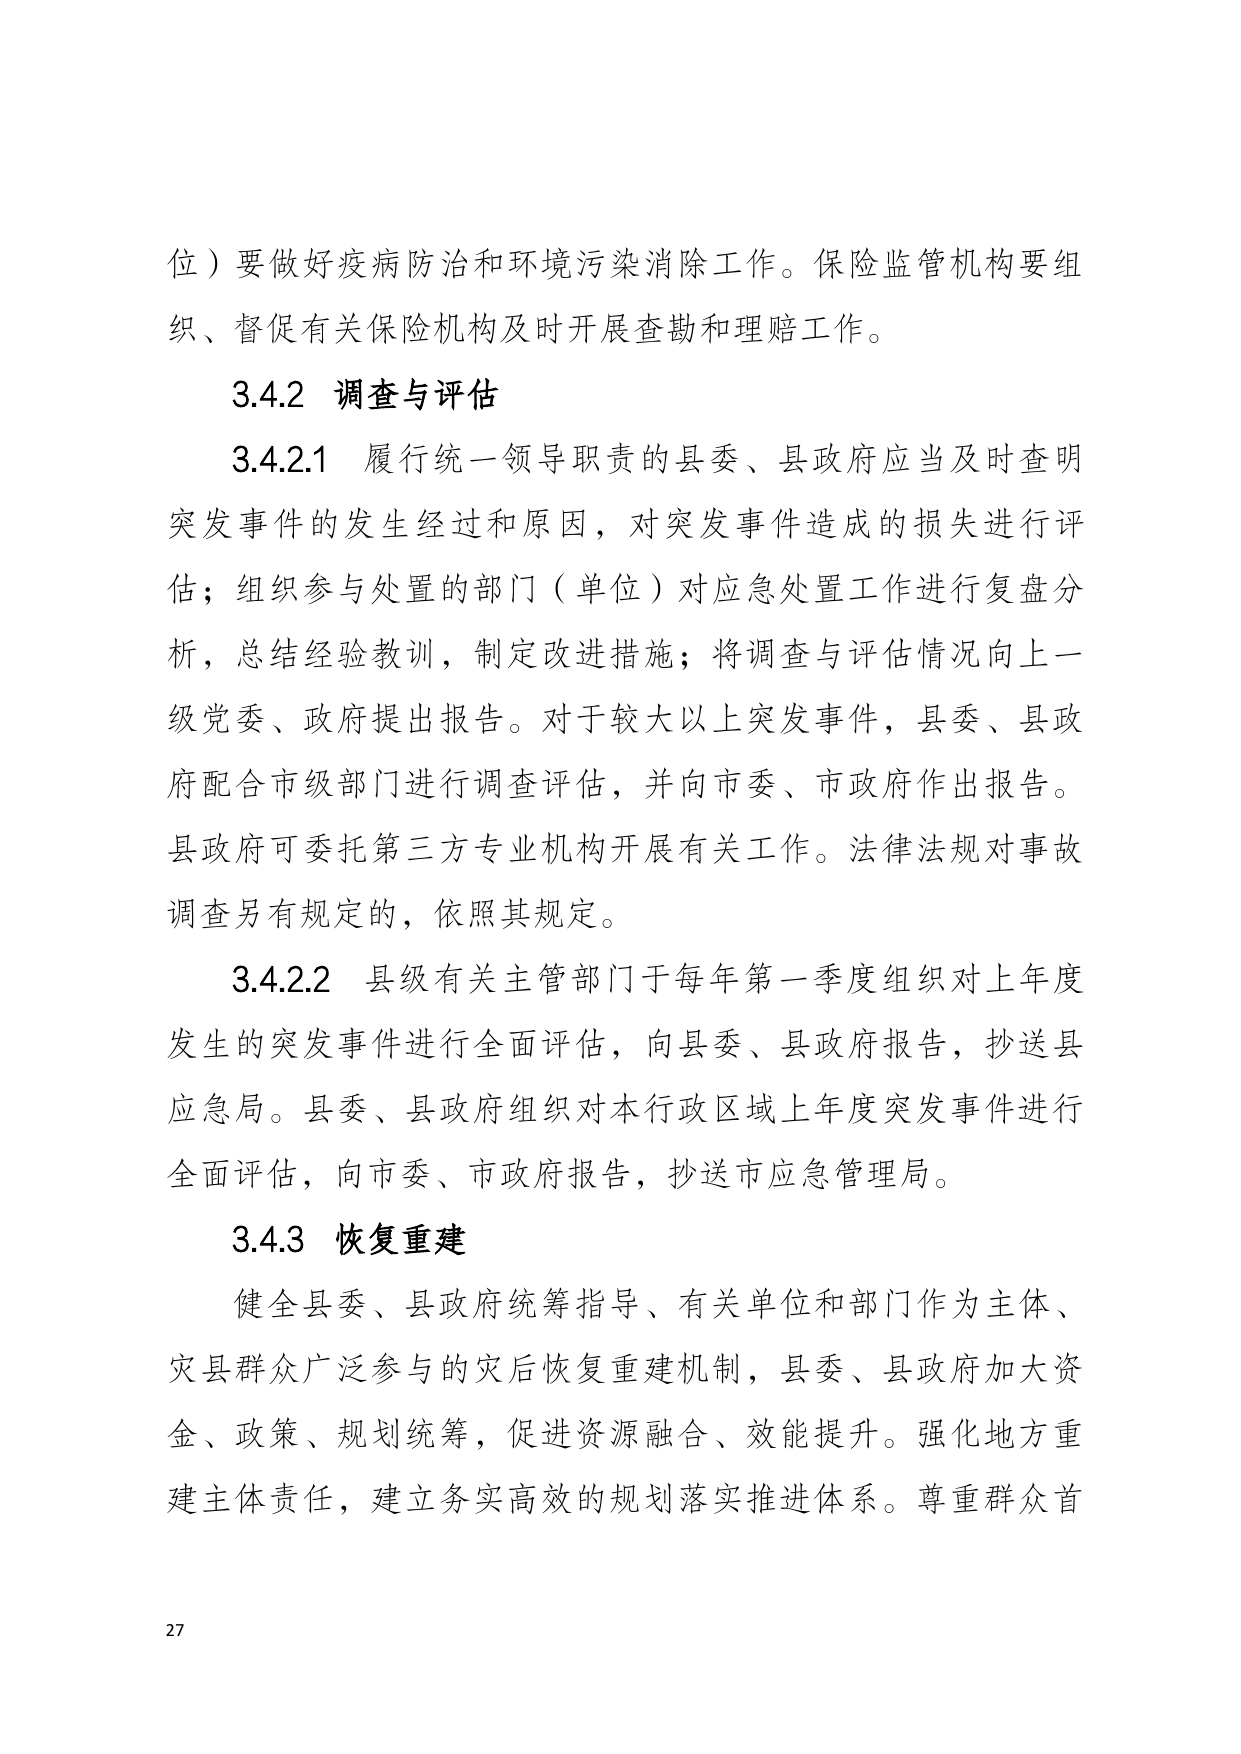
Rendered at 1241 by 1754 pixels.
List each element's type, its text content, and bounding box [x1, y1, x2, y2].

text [165, 233, 1087, 363]
text 3.4.2.2 县级有关主管部门于每年第一季度组织对上年度发生的突发事件进行全面评估，向县委、县政府报告，抄送县应急局。县委、县政府组织对本行政区域上年度突发事件进行全面评估，向市委、市政府报告，抄送市应急管理局。 [165, 948, 1087, 1208]
text 3.4.2 调查与评估 [165, 363, 1087, 428]
text 3.4.2.1 履行统一领导职责的县委、县政府应当及时查明突发事件的发生经过和原因，对突发事件造成的损失进行评估；组织参与处置的部门（单位）对应急处置工作进行复盘分析，总结经验教训，制定改进措施；将调查与评估情况向上一级党委、政府提出报告。对于较大以上突发事件，县委、县政府配合市级部门进行调查评估，并向市委、市政府作出报告。县政府可委托第三方专业机构开展有关工作。法律法规对事故调查另有规定的，依照其规定。 [165, 428, 1087, 948]
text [165, 1273, 1087, 1533]
text 3.4.3 恢复重建 [165, 1208, 1087, 1273]
